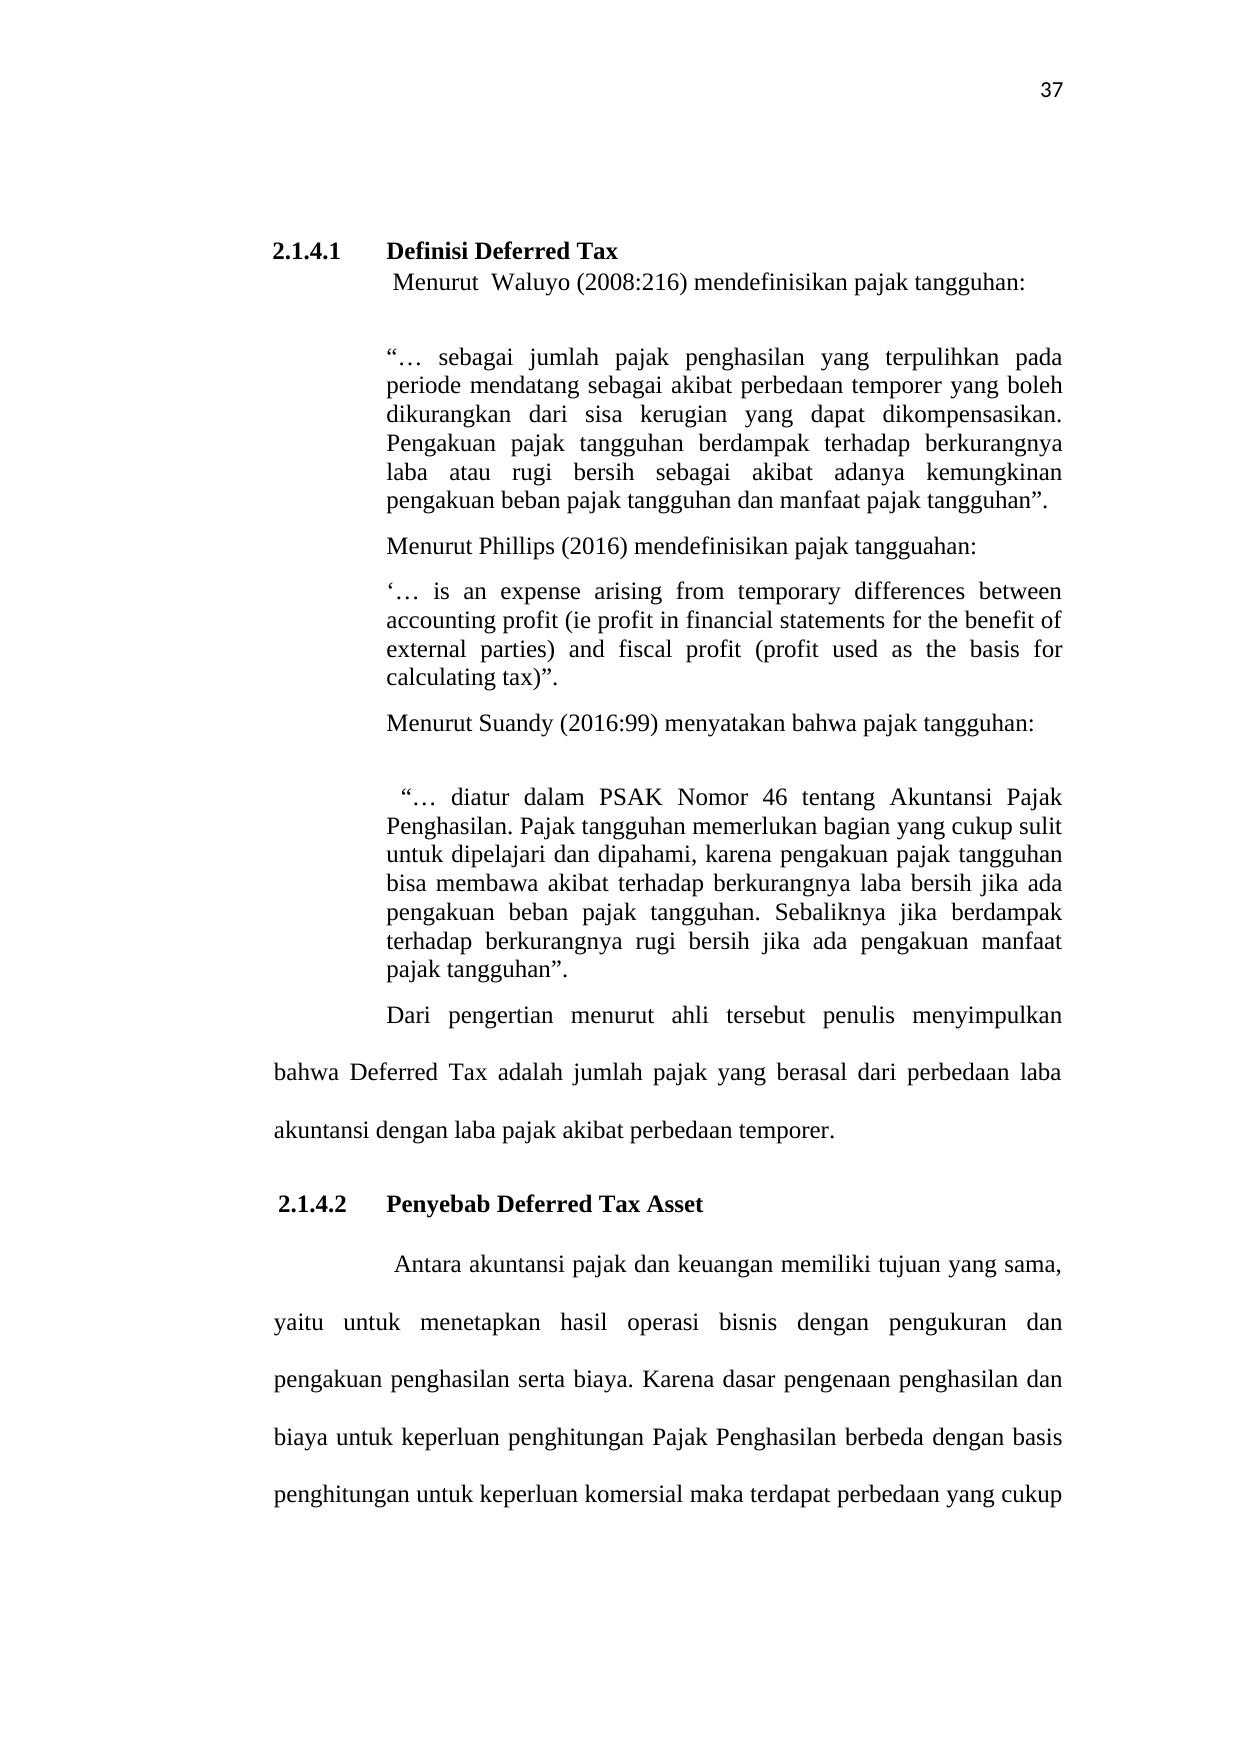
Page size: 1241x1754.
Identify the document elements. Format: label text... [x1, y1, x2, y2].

text Menurut Waluyo (2008:216) mendefinisikan pajak tangguhan: [311, 267, 1063, 296]
subtitle 2.1.4.2 Penyebab Deferred Tax Asset [236, 1189, 1063, 1218]
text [274, 1249, 1063, 1508]
text “… diatur dalam PSAK Nomor 46 tentang Akuntansi Pajak Penghasilan. Pajak tangguhan memerlukan bagian yang cukup sulit untuk dipelajari dan dipahami, karena pengakuan pajak tangguhan bisa membawa akibat terhadap berkurangnya laba bersih jika ada pengakuan beban pajak tangguhan. Sebaliknya jika berdampak terhadap berkurangnya rugi bersih jika ada pengakuan manfaat pajak tangguhan”. [386, 782, 1063, 983]
text “… sebagai jumlah pajak penghasilan yang terpulihkan pada periode mendatang sebagai akibat perbedaan temporer yang boleh dikurangkan dari sisa kerugian yang dapat dikompensasikan. Pengakuan pajak tangguhan berdampak terhadap berkurangnya laba atau rugi bersih sebagai akibat adanya kemungkinan pengakuan beban pajak tangguhan dan manfaat pajak tangguhan”. [386, 342, 1063, 514]
text Menurut Phillips (2016) mendefinisikan pajak tangguahan: [386, 531, 1063, 559]
text Menurut Suandy (2016:99) menyatakan bahwa pajak tangguhan: [311, 708, 1063, 737]
subtitle 2.1.4.1 Definisi Deferred Tax [236, 236, 1063, 265]
text Dari pengertian menurut ahli tersebut penulis menyimpulkan bahwa Deferred Tax adalah jumlah pajak yang berasal dari perbedaan laba akuntansi dengan laba pajak akibat perbedaan temporer. [274, 1000, 1063, 1144]
text ‘… is an expense arising from temporary differences between accounting profit (ie profit in financial statements for the benefit of external parties) and fiscal profit (profit used as the basis for calculating tax)”. [386, 576, 1063, 691]
